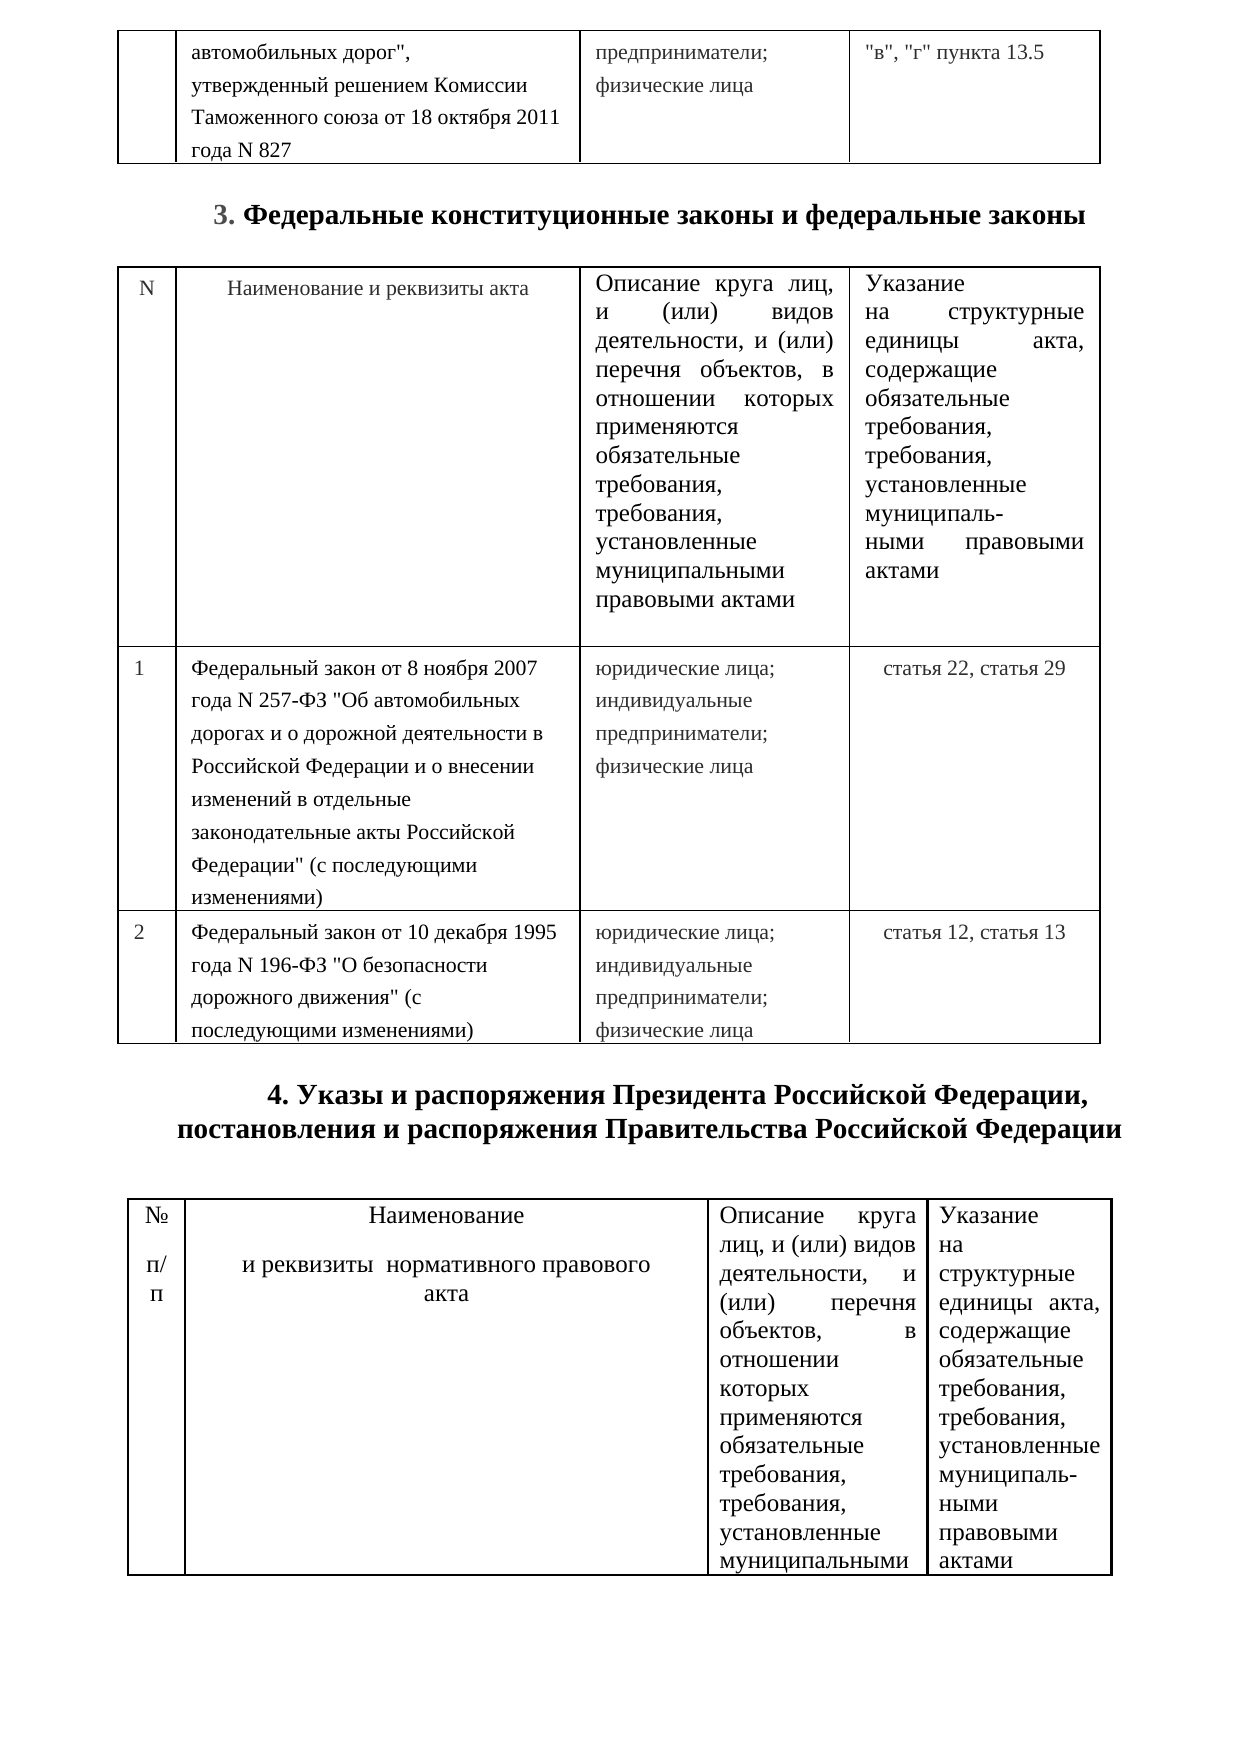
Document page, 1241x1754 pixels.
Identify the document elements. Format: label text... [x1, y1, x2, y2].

table_cell юридические лица; индивидуальные предприниматели; физические лица [581, 647, 849, 909]
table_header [929, 1200, 1110, 1574]
table_cell Федеральный закон от 10 декабря 1995 года N 196-ФЗ "О безопасности дорожного движения" (с последующими изменениями) [177, 911, 579, 1042]
table_cell статья 12, статья 13 [850, 911, 1099, 1042]
table_cell 2 [119, 911, 175, 1042]
table_cell 1 [119, 647, 175, 909]
table_cell 1 [119, 31, 175, 162]
table_cell Наименование и реквизиты акта [177, 268, 579, 646]
table_header № п/п [129, 1200, 184, 1574]
table_cell юридические лица; индивидуальные предприниматели; физические лица [581, 911, 849, 1042]
text 3. Федеральные конституционные законы и федеральные законы [118, 197, 1181, 231]
table_cell Указание на структурные единицы акта, содержащие обязательные требования, требования, установленные муниципаль- ными правовыми актами [850, 268, 1099, 646]
table_cell Федеральный закон от 8 ноября 2007 года N 257-ФЗ "Об автомобильных дорогах и о дорожной деятельности в Российской Федерации и о внесении изменений в отдельные законодательные акты Российской Федерации" (с последующими изменениями) [177, 647, 579, 909]
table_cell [850, 31, 1099, 162]
table_cell N [119, 268, 175, 646]
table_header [186, 1200, 707, 1574]
text 4. Указы и распоряжения Президента Российской Федерации, постановления и распоряжения Правительства Российской Федерации [118, 1077, 1181, 1144]
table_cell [581, 31, 849, 162]
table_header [709, 1200, 926, 1574]
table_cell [177, 31, 579, 162]
table_cell статья 22, статья 29 [850, 647, 1099, 909]
